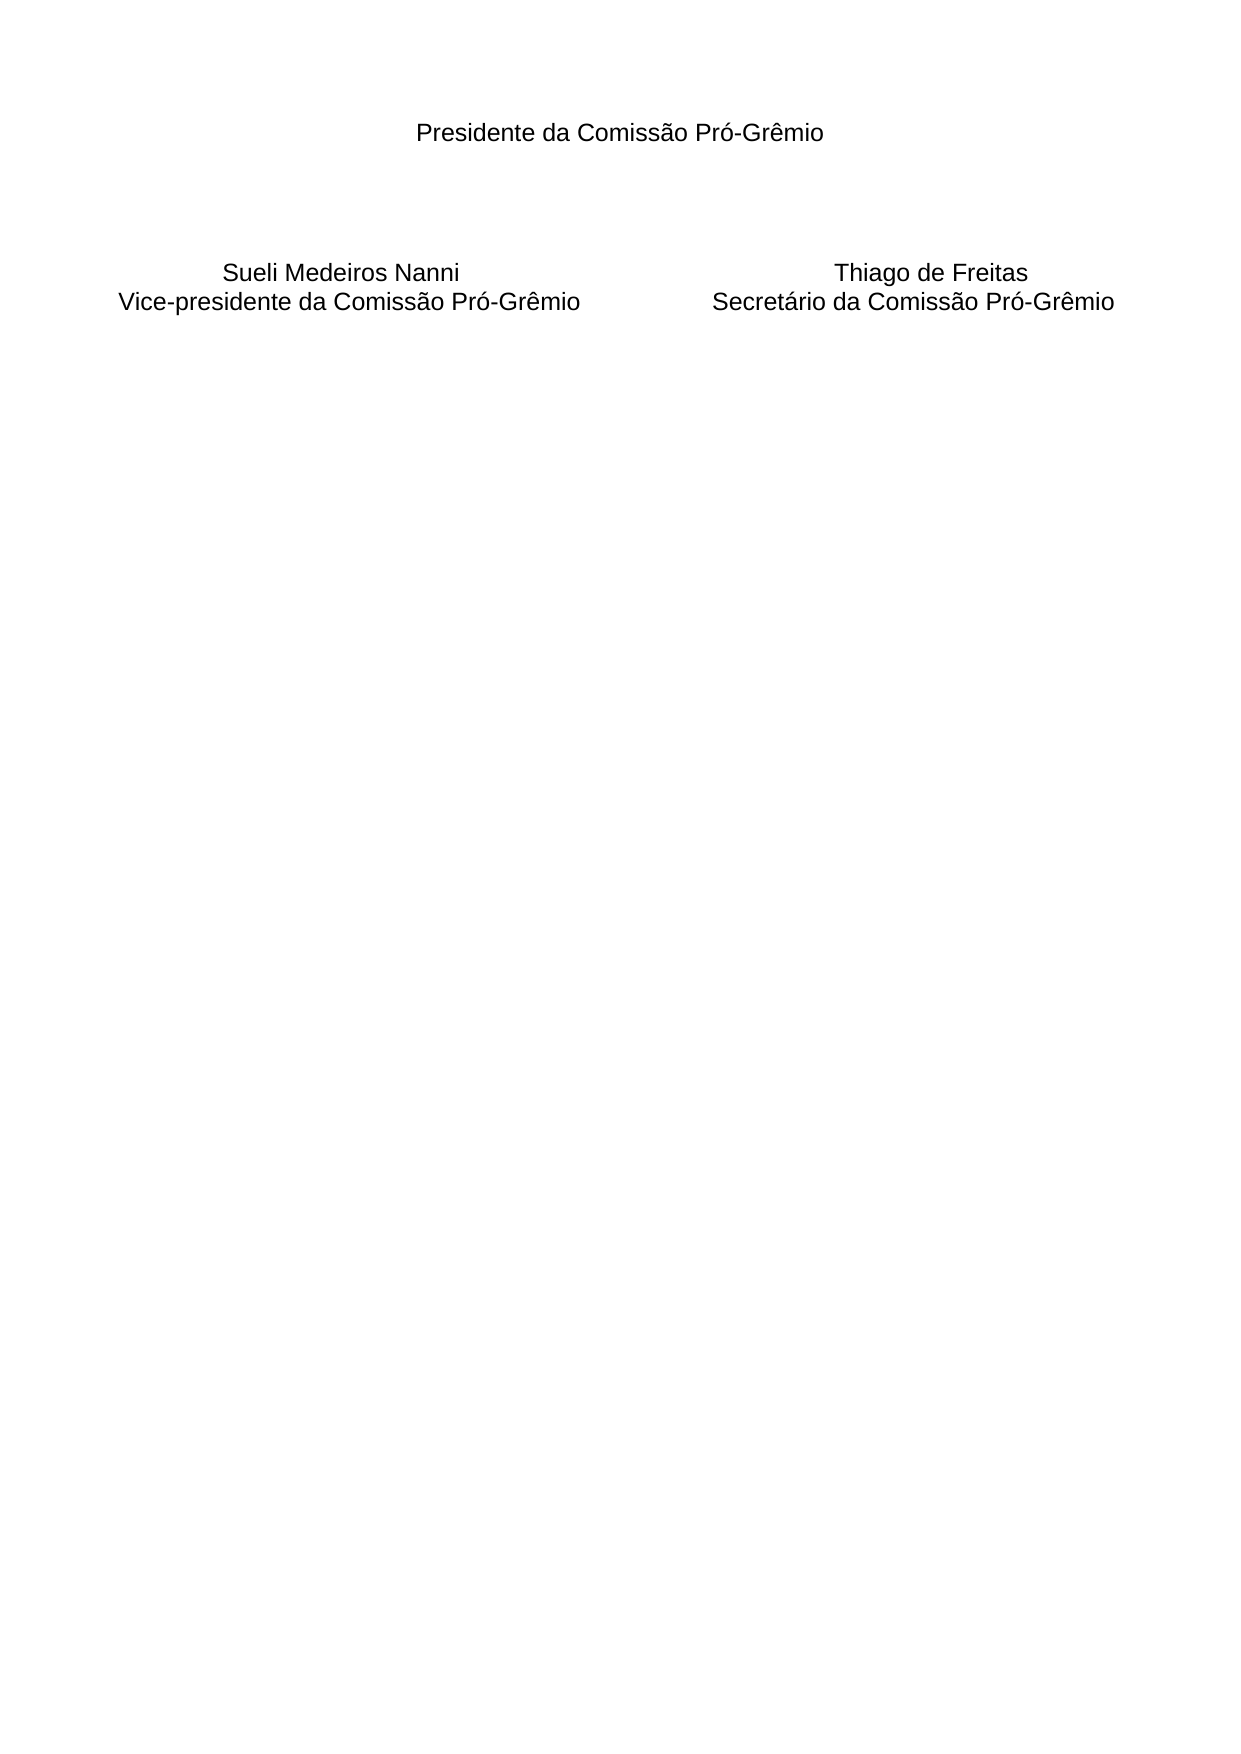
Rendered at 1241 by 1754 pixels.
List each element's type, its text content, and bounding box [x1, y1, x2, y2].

text Sueli Medeiros Nanni Thiago de Freitas [118, 258, 1122, 287]
text Presidente da Comissão Pró-Grêmio [118, 118, 1122, 147]
text Vice-presidente da Comissão Pró-Grêmio Secretário da Comissão Pró-Grêmio [118, 287, 1122, 315]
